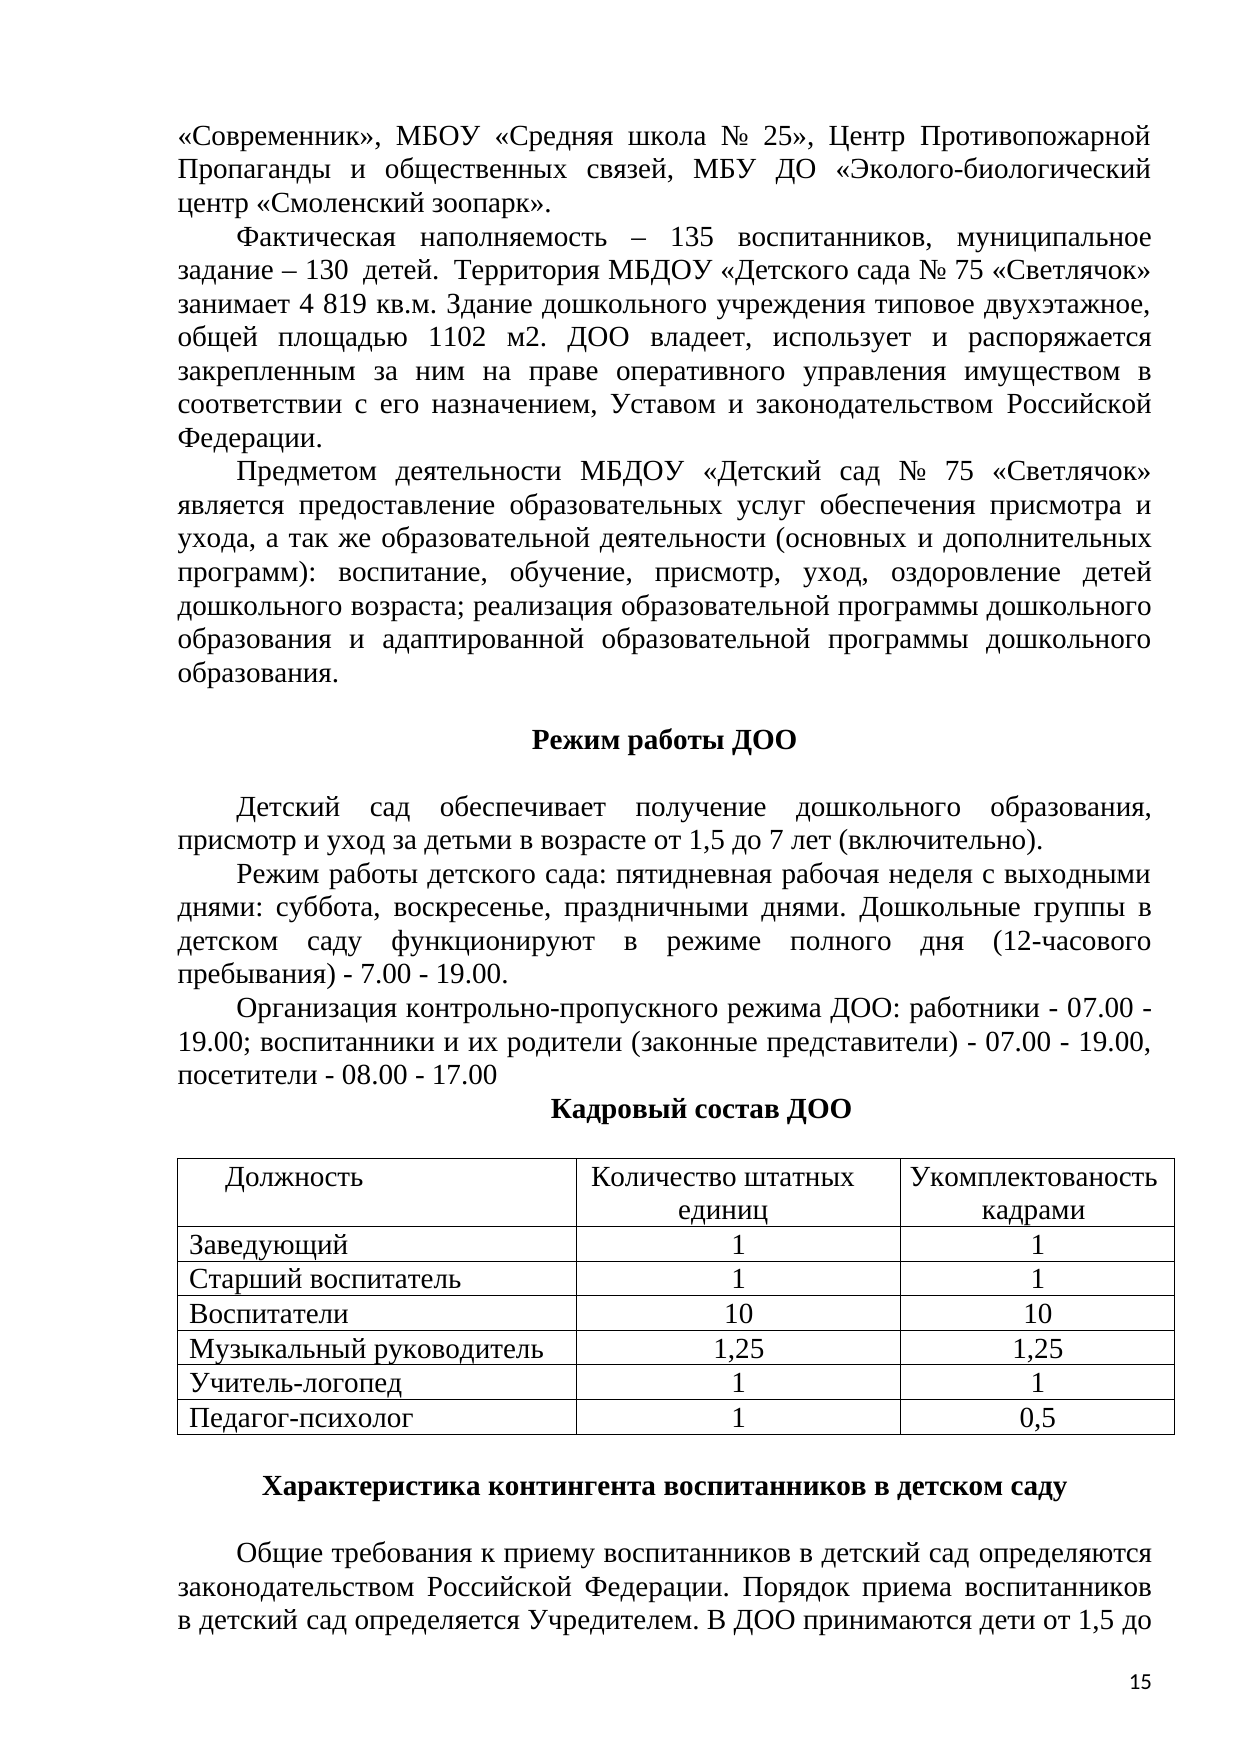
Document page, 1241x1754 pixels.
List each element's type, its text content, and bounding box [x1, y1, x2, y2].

table_cell 1 [901, 1365, 1174, 1399]
table_cell 10 [901, 1296, 1174, 1330]
text Предметом деятельности МБДОУ «Детский сад № 75 «Светлячок» является предоставление образовательных услуг обеспечения присмотра и ухода, а так же образовательной деятельности (основных и дополнительных программ): воспитание, обучение, присмотр, уход, оздоровление детей дошкольного возраста; реализация образовательной программы дошкольного образования и адаптированной образовательной программы дошкольного образования. [177, 453, 1152, 688]
table_header Укомплектованость кадрами [901, 1159, 1174, 1226]
table_cell 1 [577, 1400, 900, 1433]
table_cell 1,25 [901, 1331, 1174, 1364]
table_cell 1,25 [577, 1331, 900, 1364]
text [177, 1535, 1152, 1636]
table_header Должность [178, 1159, 576, 1226]
table_cell 1 [577, 1227, 900, 1261]
table_cell 10 [577, 1296, 900, 1330]
table_cell Педагог-психолог [178, 1400, 576, 1433]
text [177, 118, 1152, 219]
table_cell Учитель-логопед [178, 1365, 576, 1399]
table_cell Заведующий [178, 1227, 576, 1261]
table_cell 1 [577, 1262, 900, 1295]
table_cell 1 [901, 1262, 1174, 1295]
text Режим работы ДОО [177, 722, 1152, 755]
text Кадровый состав ДОО [177, 1091, 1152, 1124]
table_header Количество штатных единиц [577, 1159, 900, 1226]
text Организация контрольно-пропускного режима ДОО: работники - 07.00 - 19.00; воспитанники и их родители (законные представители) - 07.00 - 19.00, посетители - 08.00 - 17.00 [177, 990, 1152, 1091]
text Детский сад обеспечивает получение дошкольного образования, присмотр и уход за детьми в возрасте от 1,5 до 7 лет (включительно). [177, 789, 1152, 856]
table_cell 1 [577, 1365, 900, 1399]
table_cell 0,5 [901, 1400, 1174, 1433]
text Режим работы детского сада: пятидневная рабочая неделя с выходными днями: суббота, воскресенье, праздничными днями. Дошкольные группы в детском саду функционируют в режиме полного дня (12-часового пребывания) - 7.00 - 19.00. [177, 856, 1152, 990]
text Фактическая наполняемость – 135 воспитанников, муниципальное задание – 130 детей. Территория МБДОУ «Детского сада № 75 «Светлячок» занимает 4 819 кв.м. Здание дошкольного учреждения типовое двухэтажное, общей площадью 1102 м2. ДОО владеет, использует и распоряжается закрепленным за ним на праве оперативного управления имуществом в соответствии с его назначением, Уставом и законодательством Российской Федерации. [177, 219, 1152, 453]
text Характеристика контингента воспитанников в детском саду [177, 1468, 1152, 1502]
table_cell 1 [901, 1227, 1174, 1261]
table_cell Музыкальный руководитель [178, 1331, 576, 1364]
table_cell Старший воспитатель [178, 1262, 576, 1295]
table_cell Воспитатели [178, 1296, 576, 1330]
